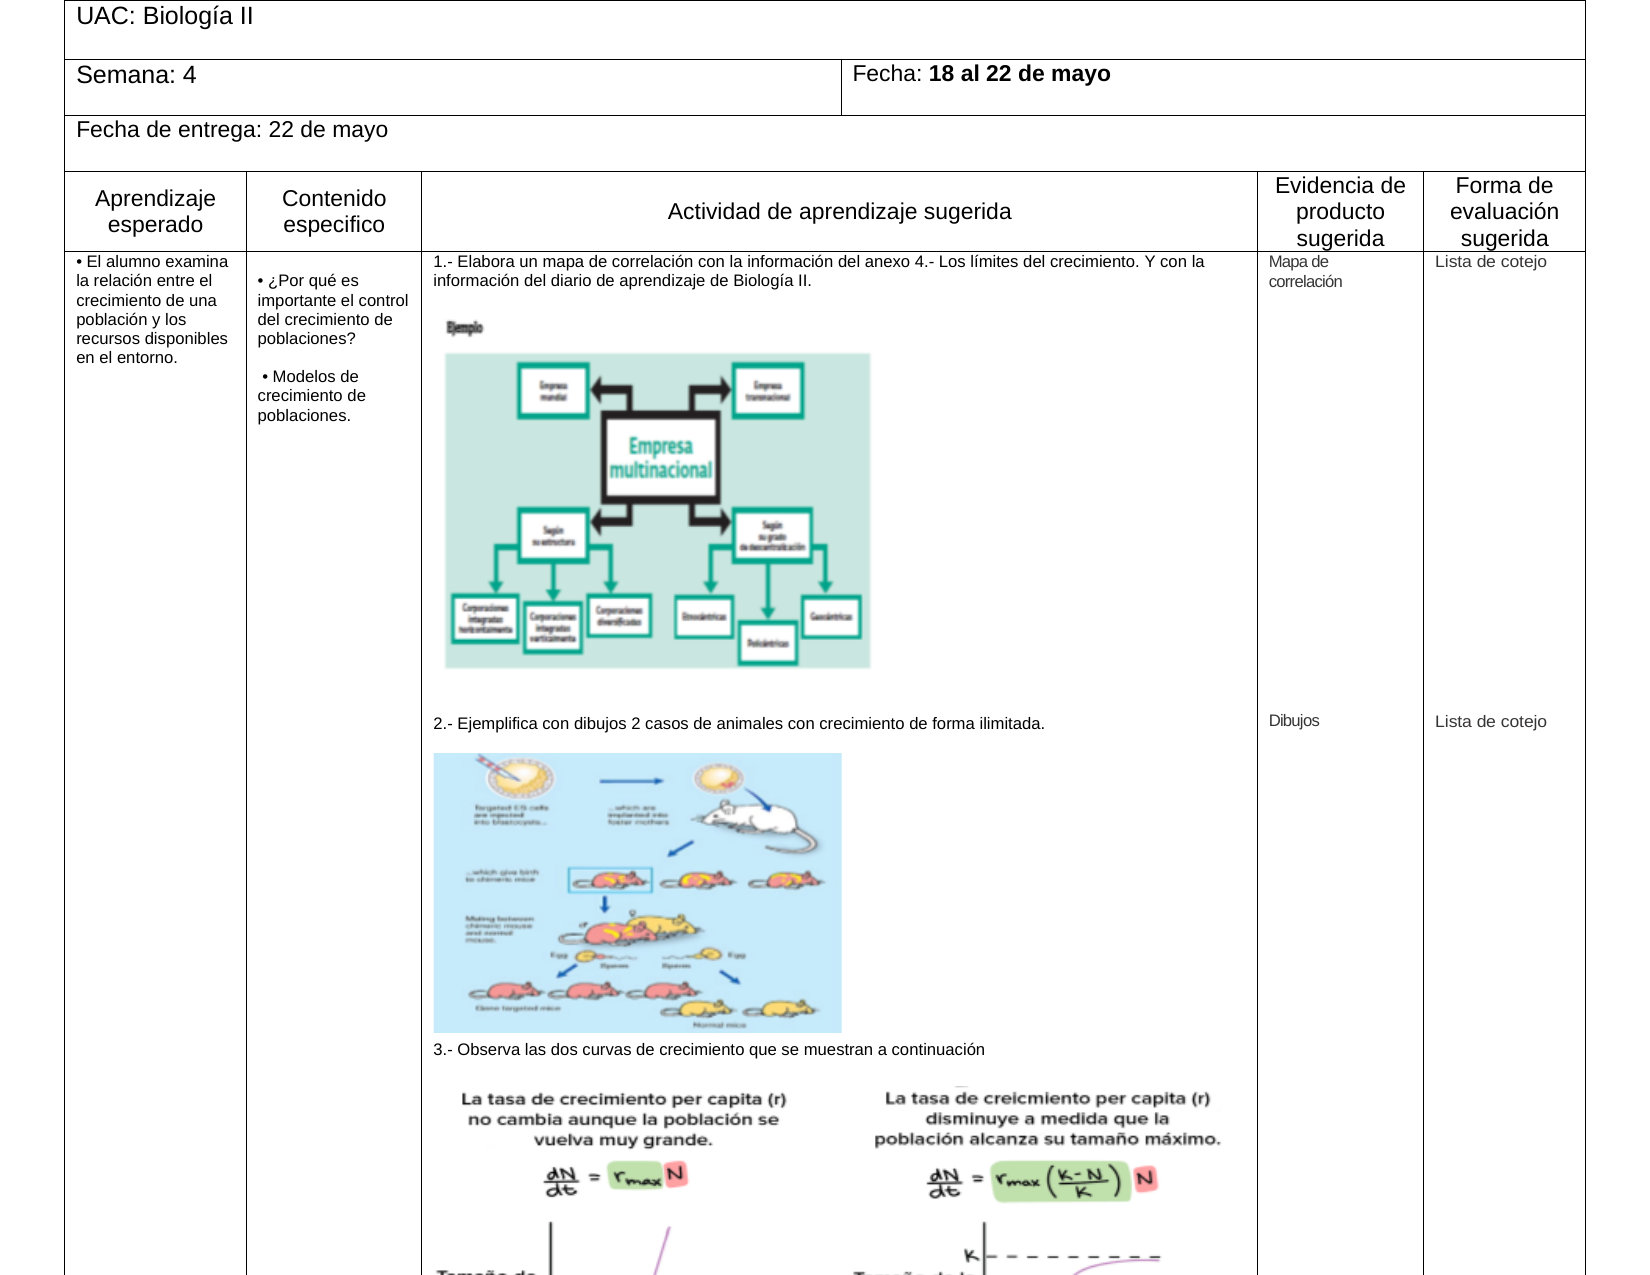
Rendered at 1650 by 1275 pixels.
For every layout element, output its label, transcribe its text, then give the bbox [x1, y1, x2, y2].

table_cell Fecha de entrega: 22 de mayo [65, 116, 1585, 171]
table_cell 1.- Elabora un mapa de correlación con la información del anexo 4.- Los límites del crecimiento. Y con la información del diario de aprendizaje de Biología II. 2.- Ejemplifica con dibujos 2 casos de animales con crecimiento de forma ilimitada. 3.- Observa las dos curvas de crecimiento que se muestran a continuación A que tipo de crecimiento de la población corresponde cada una. Posteriormente realiza un cuadro comparativo de las características de cada tipo de crecimiento de la población, que representan cada gráfica. 3.- Explica en un escrito de una cuartilla como afecta el crecimiento de la población los recursos disponibles del entorno, ejemplifica el caso de tu comunidad. 4.- En tu diario de aprendizaje realiza las siguientes actividades. Ampliando horizontes Ubicándonos Desembarcando Prueba tipo PISA Bitácora de viaje [422, 252, 1257, 1275]
table_cell Semana: 4 [65, 60, 841, 115]
table_cell • ¿Por qué es importante el control del crecimiento de poblaciones? • Modelos de crecimiento de poblaciones. [247, 252, 421, 1275]
table_cell Actividad de aprendizaje sugerida [422, 172, 1257, 251]
table_cell Evidencia de producto sugerida [1258, 172, 1423, 251]
picture [433, 1086, 1229, 1275]
table_cell Contenido especifico [247, 172, 421, 251]
table_cell Fecha: 18 al 22 de mayo [842, 60, 1585, 115]
table_cell • El alumno examina la relación entre el crecimiento de una población y los recursos disponibles en el entorno. [65, 252, 246, 1275]
table_header UAC: Biología II [65, 1, 1585, 58]
picture [432, 753, 841, 1032]
table_cell Lista de cotejo Lista de cotejo Lista de cotejo Lista de cotejo [1424, 252, 1585, 1275]
picture [433, 309, 877, 675]
table_cell Aprendizaje esperado [65, 172, 246, 251]
table_cell Mapa de correlación Dibujos Cuadro comparativo Escrito de una cuartilla [1258, 252, 1423, 1275]
table_cell Forma de evaluación sugerida [1424, 172, 1585, 251]
